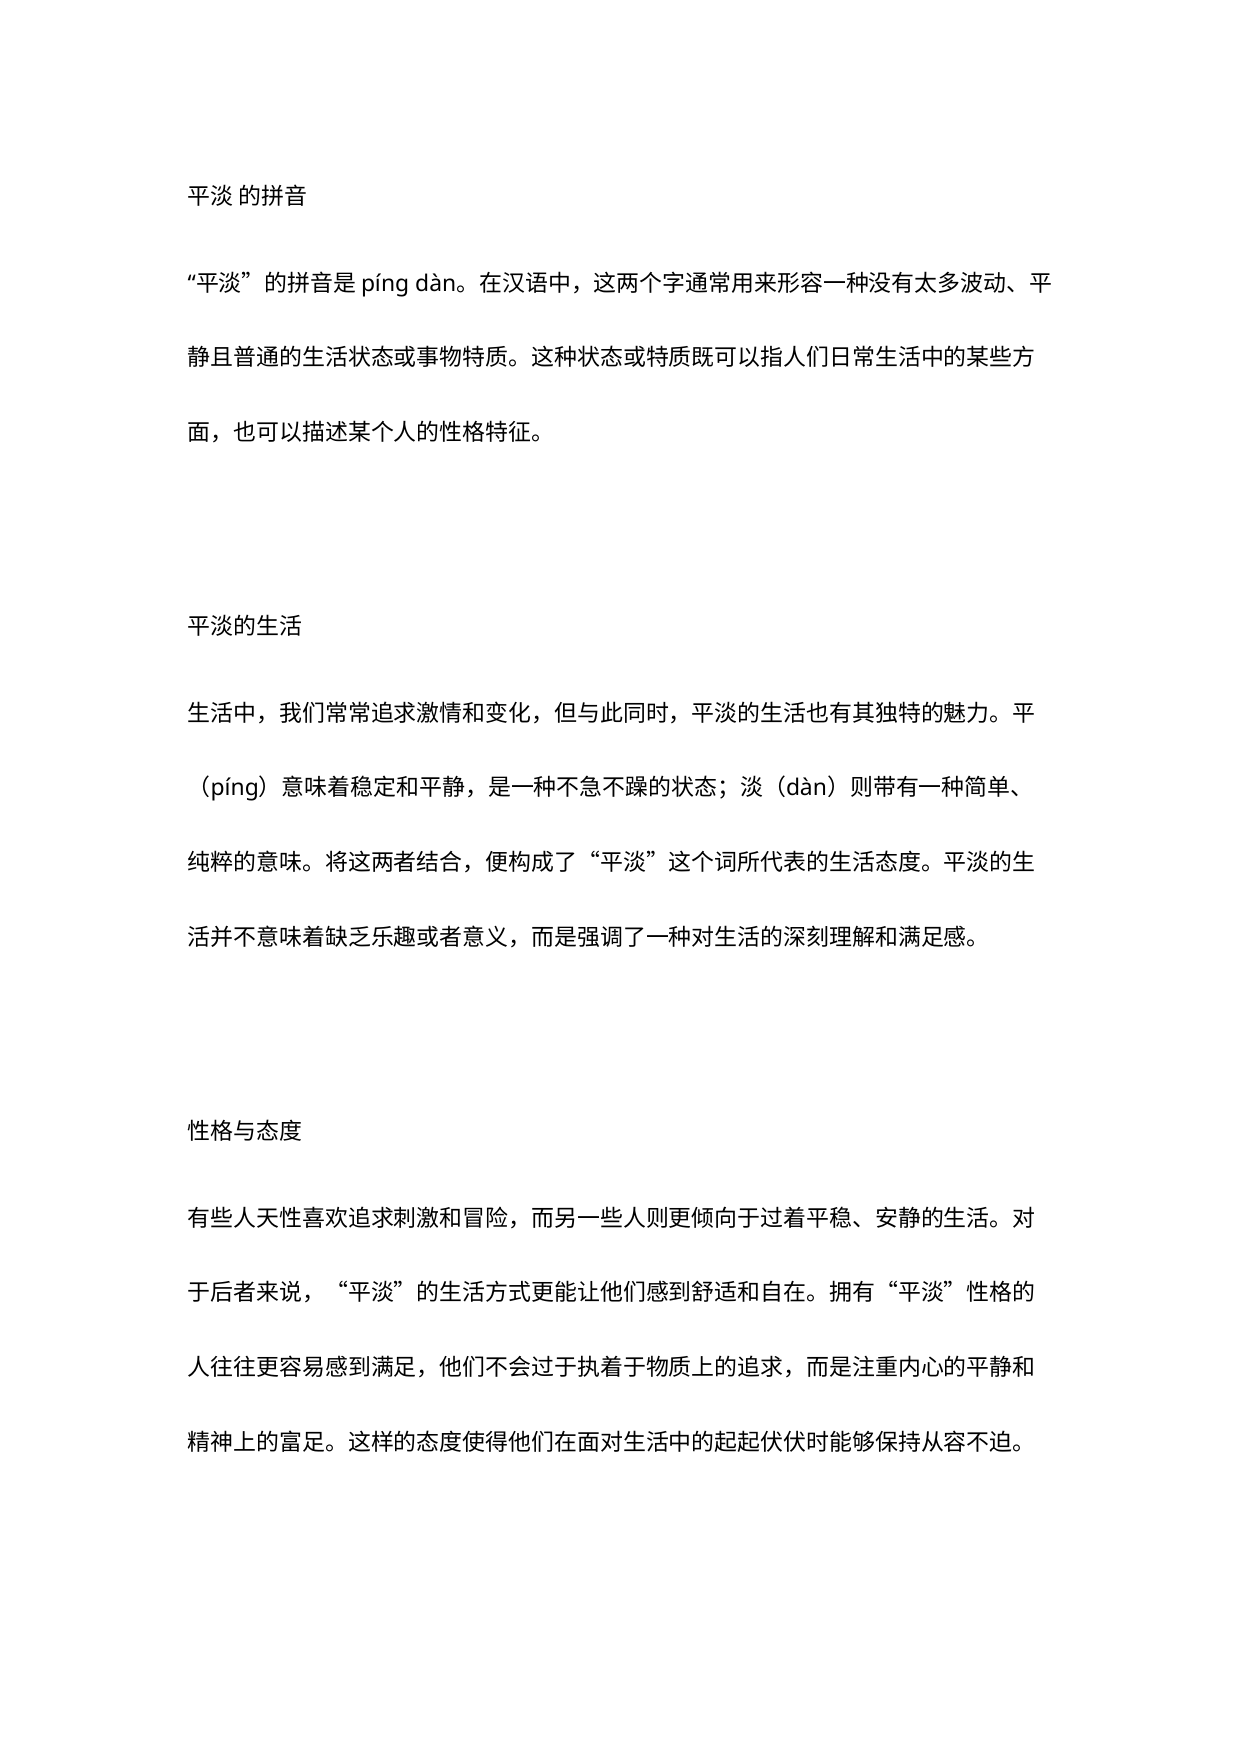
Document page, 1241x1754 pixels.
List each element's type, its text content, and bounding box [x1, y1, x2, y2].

text 平淡 的拼音 [187, 162, 1053, 227]
text 平淡的生活 [187, 592, 1053, 657]
text “平淡”的拼音是píng dàn。在汉语中，这两个字通常用来形容一种没有太多波动、平静且普通的生活状态或事物特质。这种状态或特质既可以指人们日常生活中的某些方面，也可以描述某个人的性格特征。 [187, 248, 1053, 463]
text 生活中，我们常常追求激情和变化，但与此同时，平淡的生活也有其独特的魅力。平（píng）意味着稳定和平静，是一种不急不躁的状态；淡（dàn）则带有一种简单、纯粹的意味。将这两者结合，便构成了“平淡”这个词所代表的生活态度。平淡的生活并不意味着缺乏乐趣或者意义，而是强调了一种对生活的深刻理解和满足感。 [187, 679, 1053, 968]
text 有些人天性喜欢追求刺激和冒险，而另一些人则更倾向于过着平稳、安静的生活。对于后者来说，“平淡”的生活方式更能让他们感到舒适和自在。拥有“平淡”性格的人往往更容易感到满足，他们不会过于执着于物质上的追求，而是注重内心的平静和精神上的富足。这样的态度使得他们在面对生活中的起起伏伏时能够保持从容不迫。 [187, 1184, 1053, 1473]
text 性格与态度 [187, 1097, 1053, 1162]
